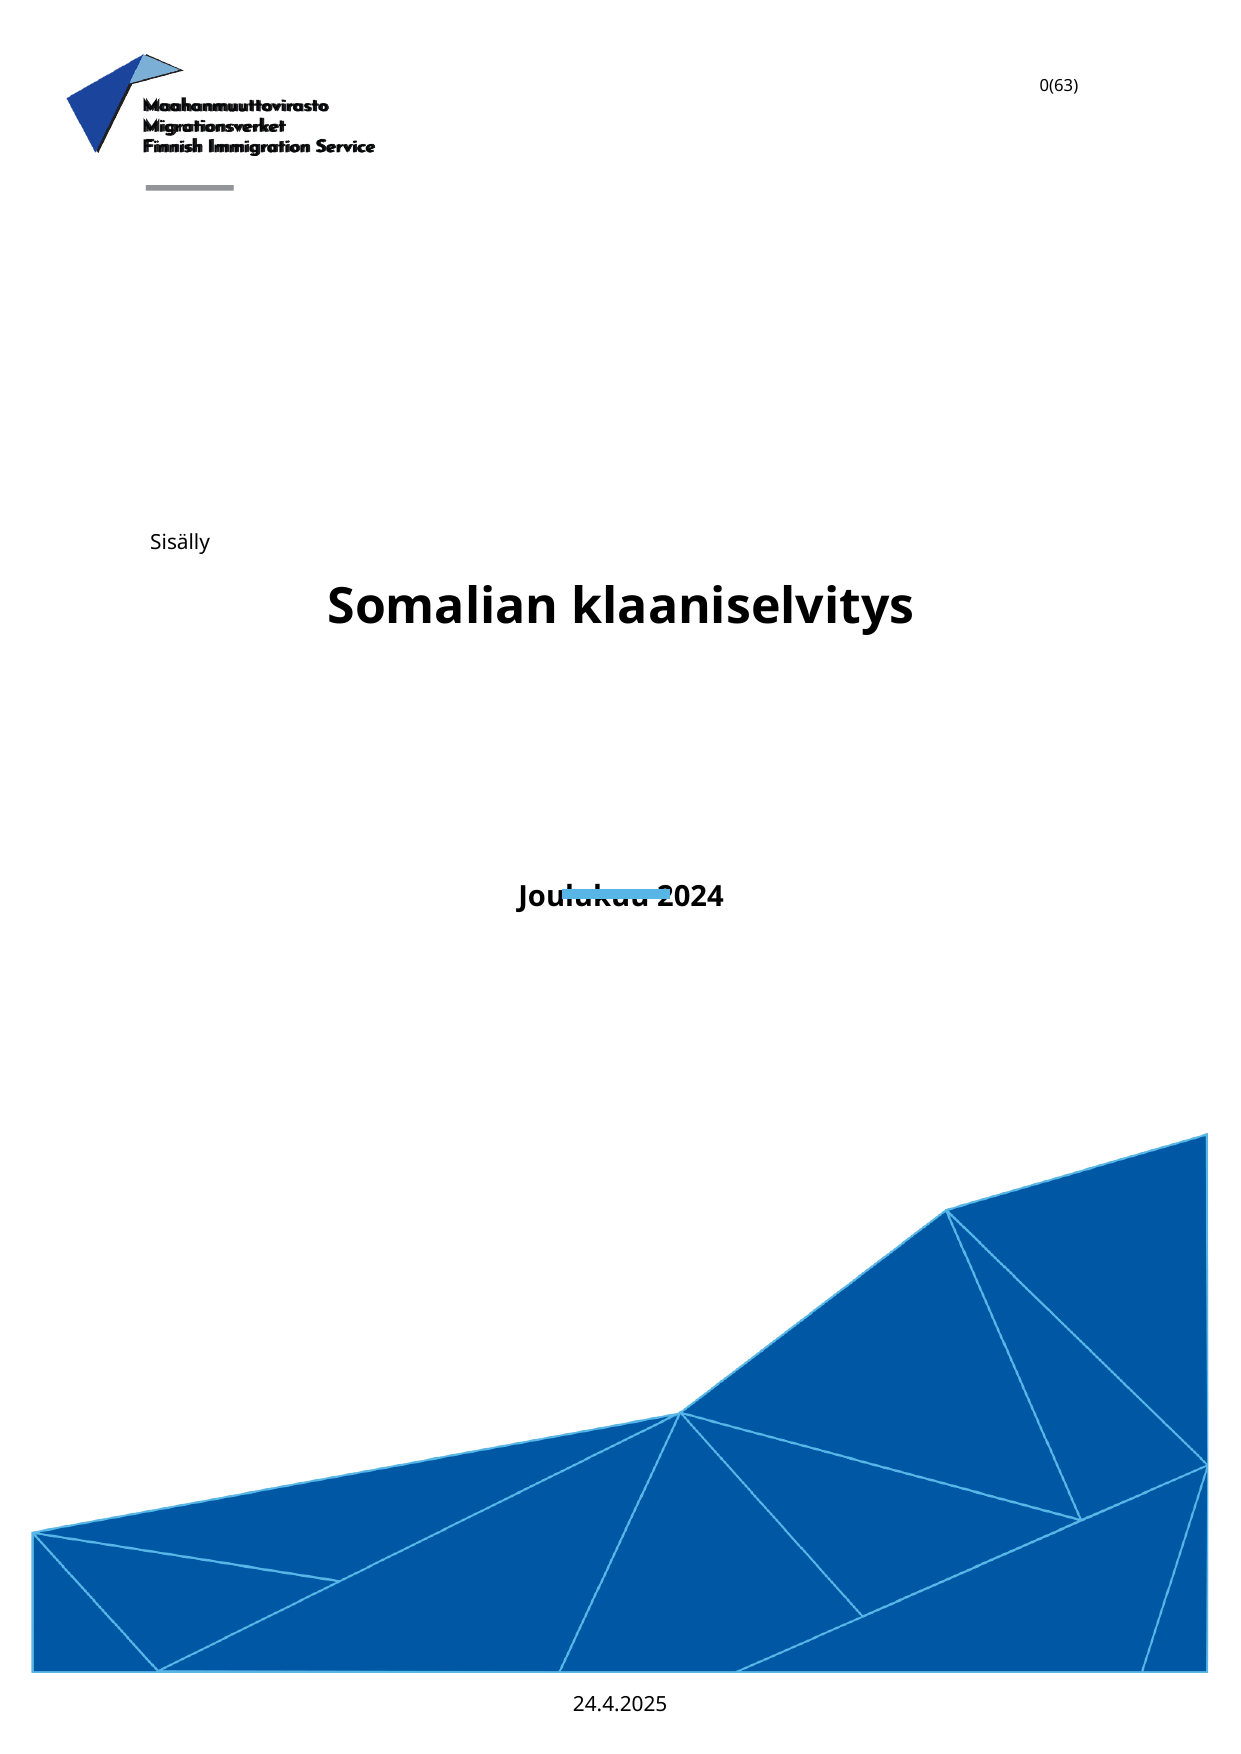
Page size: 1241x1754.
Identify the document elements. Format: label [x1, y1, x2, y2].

picture [31, 1133, 1209, 1673]
picture [66, 54, 376, 191]
